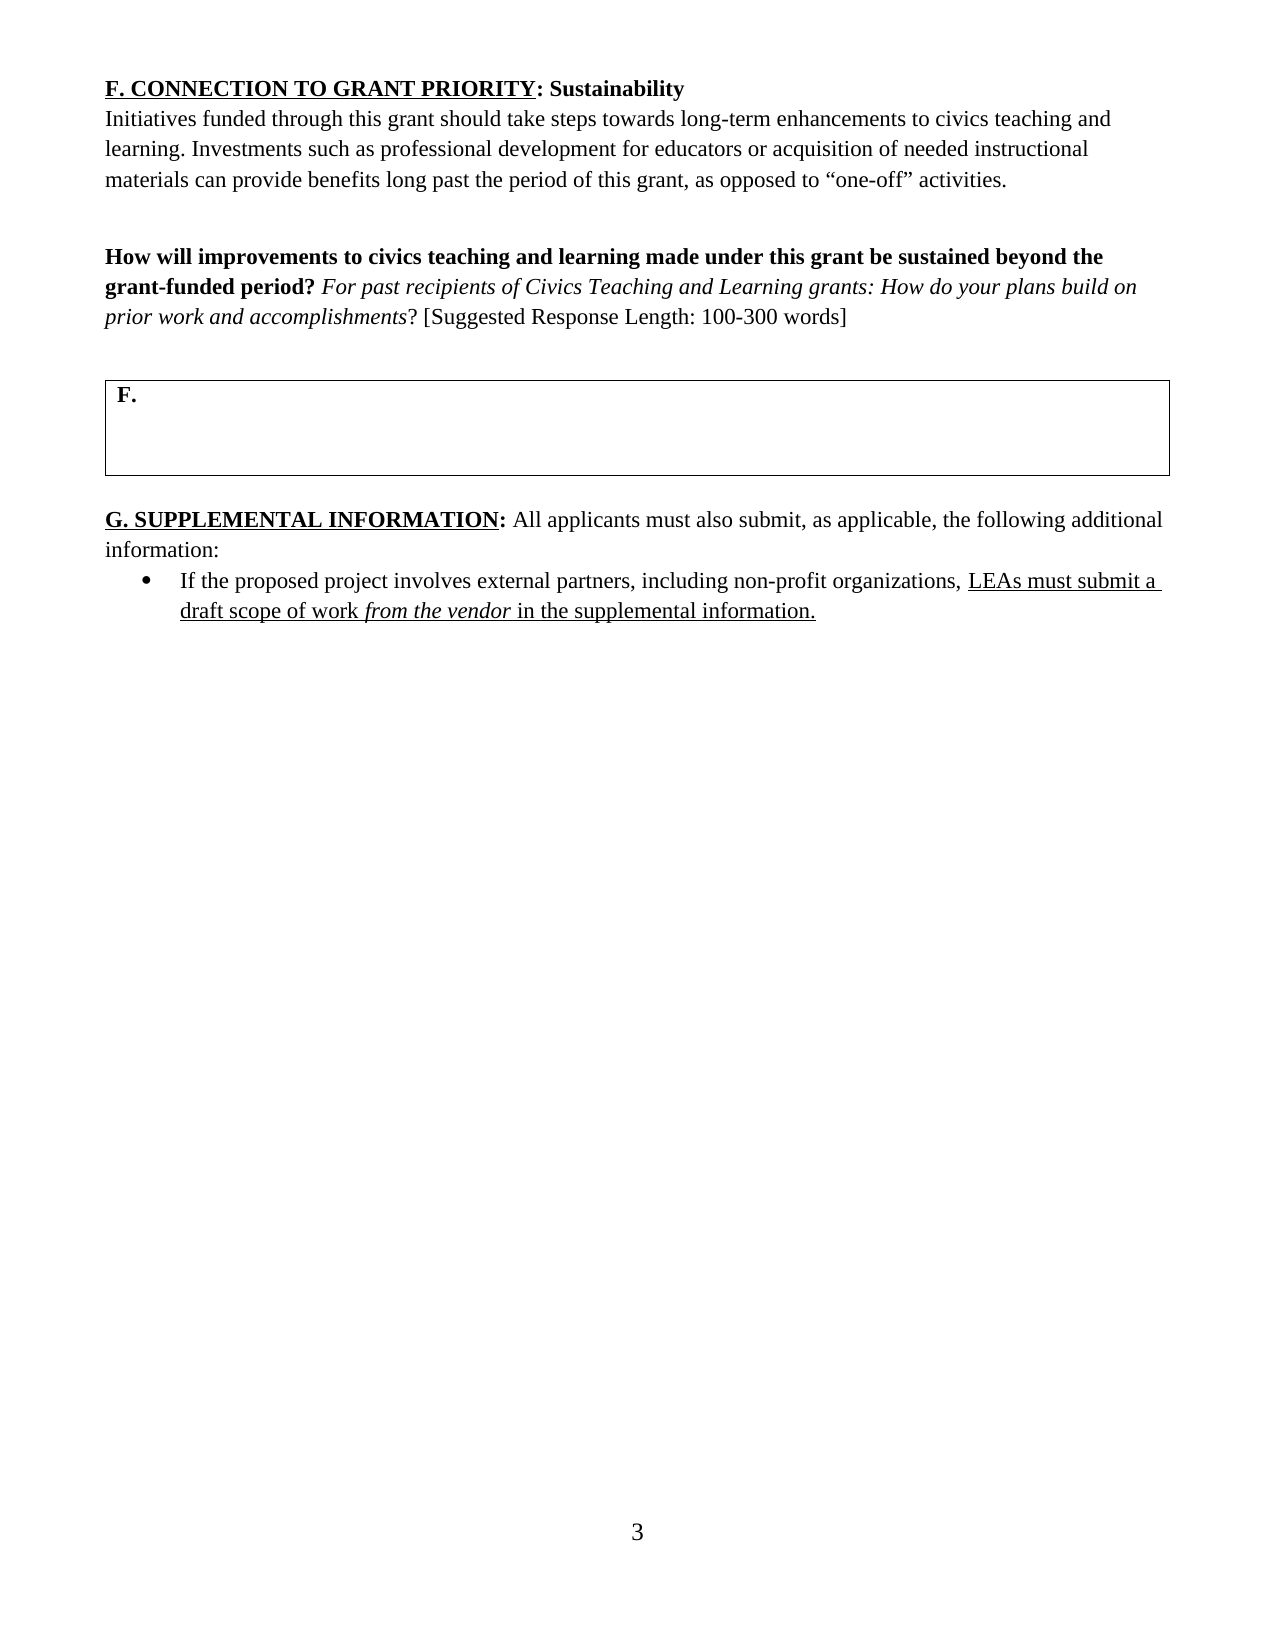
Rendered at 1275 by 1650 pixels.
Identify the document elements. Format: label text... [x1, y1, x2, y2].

text How will improvements to civics teaching and learning made under this grant be sustained beyond the grant-funded period? For past recipients of Civics Teaching and Learning grants: How do your plans build on prior work and accomplishments? [Suggested Response Length: 100-300 words] [105, 243, 1170, 329]
table_header F. [106, 381, 1169, 475]
text G. SUPPLEMENTAL INFORMATION: All applicants must also submit, as applicable, the following additional information: [105, 506, 1170, 563]
text F. CONNECTION TO GRANT PRIORITY: Sustainability [105, 75, 1170, 101]
text Initiatives funded through this grant should take steps towards long-term enhancements to civics teaching and learning. Investments such as professional development for educators or acquisition of needed instructional materials can provide benefits long past the period of this grant, as opposed to “one-off” activities. [105, 105, 1170, 192]
list If the proposed project involves external partners, including non-profit organizations, LEAs must submit a draft scope of work from the vendor in the supplemental information. [142, 567, 1170, 623]
